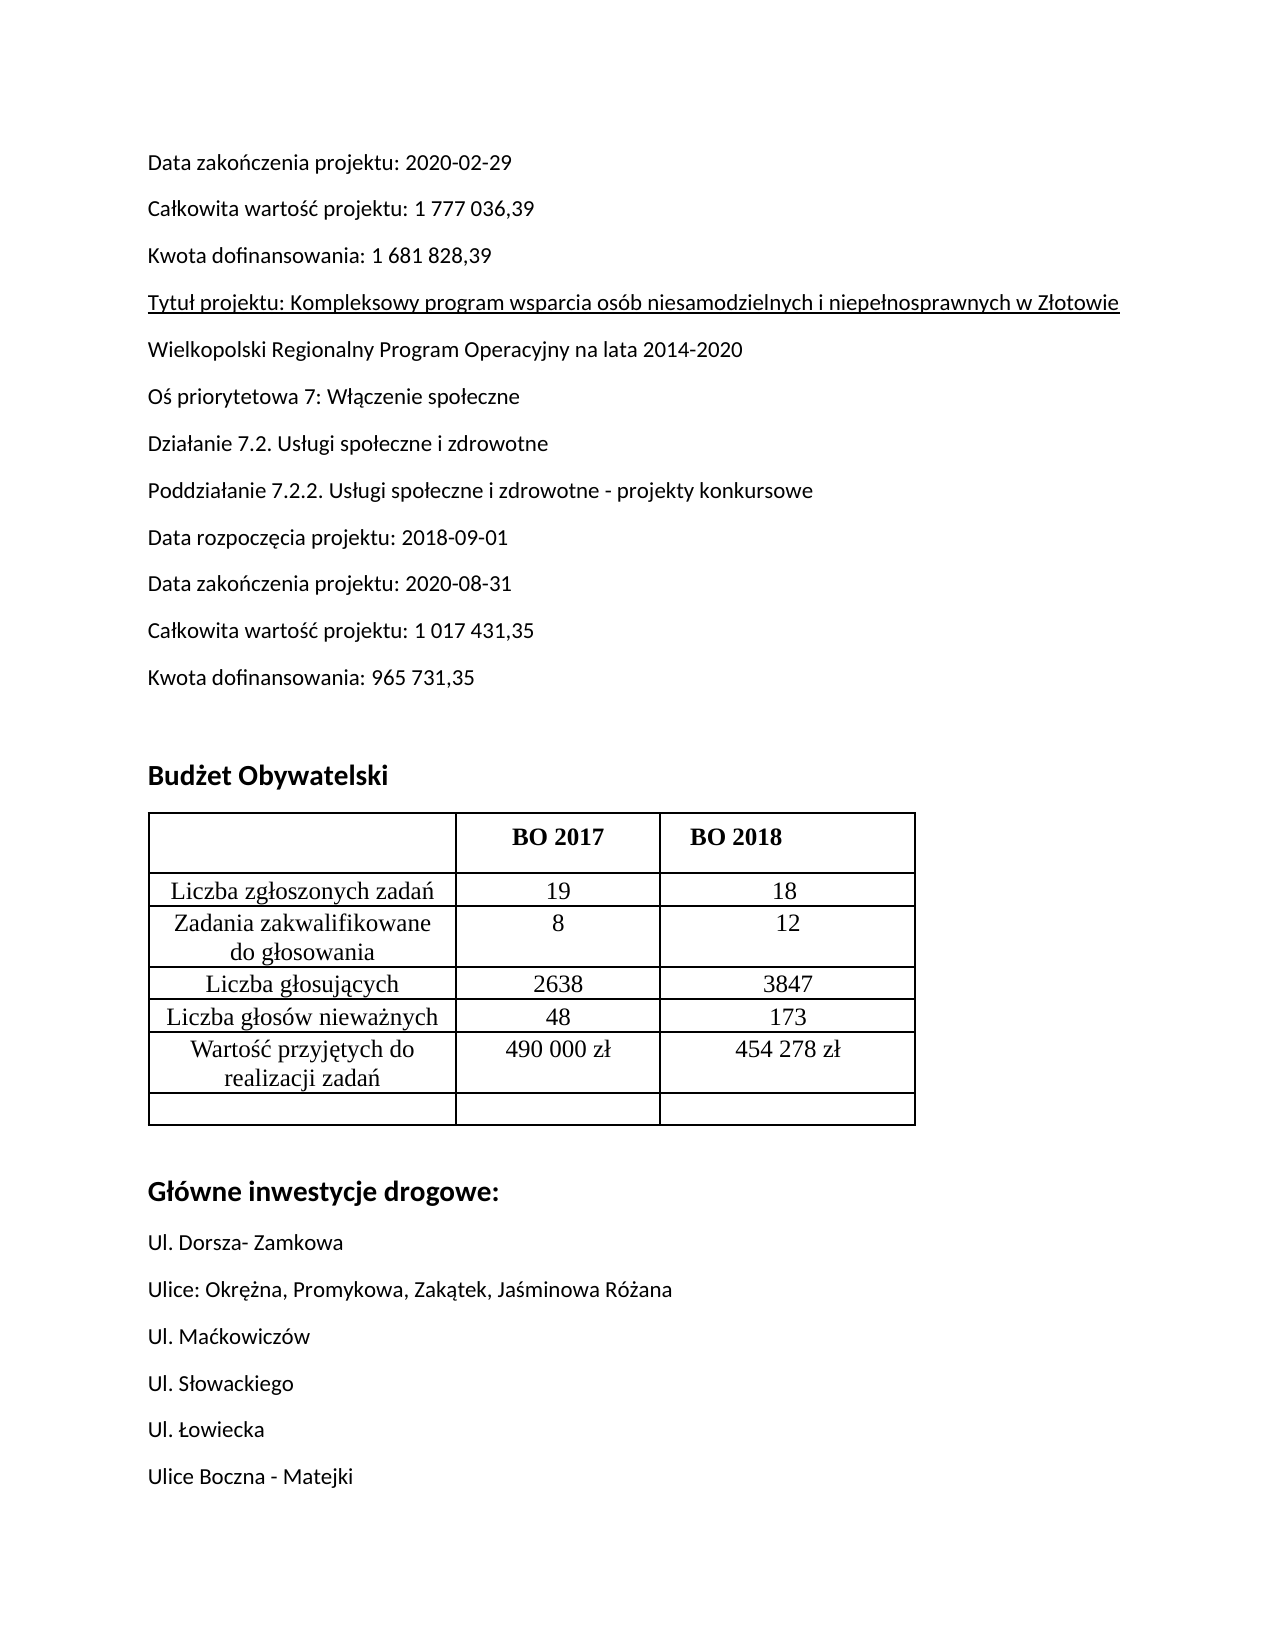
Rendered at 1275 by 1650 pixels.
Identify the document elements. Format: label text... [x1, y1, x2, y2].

table_cell Zadania zakwalifikowane do głosowania [150, 907, 455, 966]
text Ul. Łowiecka [148, 1416, 1127, 1444]
table_header BO 2017 [457, 814, 659, 872]
text Ulice Boczna - Matejki [148, 1462, 1127, 1491]
text Data rozpoczęcia projektu: 2018-09-01 [148, 523, 1127, 551]
table_cell 12 [661, 907, 914, 966]
table_cell Liczba zgłoszonych zadań [150, 874, 455, 904]
table_cell Liczba głosujących [150, 968, 455, 998]
text Kwota dofinansowania: 1 681 828,39 [148, 241, 1127, 269]
table_cell Liczba głosów nieważnych [150, 1000, 455, 1031]
text Całkowita wartość projektu: 1 777 036,39 [148, 194, 1127, 222]
text Ul. Słowackiego [148, 1369, 1127, 1397]
text Tytuł projektu: Kompleksowy program wsparcia osób niesamodzielnych i niepełnosprawnych w Złotowie [148, 288, 1127, 316]
text Kwota dofinansowania: 965 731,35 [148, 663, 1127, 691]
text Ul. Dorsza- Zamkowa [148, 1228, 1127, 1256]
table_cell [150, 1094, 455, 1124]
text Data zakończenia projektu: 2020-02-29 [148, 148, 1127, 176]
text Poddziałanie 7.2.2. Usługi społeczne i zdrowotne - projekty konkursowe [148, 476, 1127, 504]
text Budżet Obywatelski [148, 757, 1127, 793]
table_cell Wartość przyjętych do realizacji zadań [150, 1033, 455, 1092]
table_cell 3847 [661, 968, 914, 998]
table_cell 18 [661, 874, 914, 904]
table_header BO 2018 [661, 814, 914, 872]
table_cell 2638 [457, 968, 659, 998]
text Główne inwestycje drogowe: [148, 1173, 1127, 1209]
table_header [150, 814, 455, 872]
text Wielkopolski Regionalny Program Operacyjny na lata 2014-2020 [148, 335, 1127, 363]
text Ulice: Okrężna, Promykowa, Zakątek, Jaśminowa Różana [148, 1275, 1127, 1303]
text Data zakończenia projektu: 2020-08-31 [148, 569, 1127, 597]
text Działanie 7.2. Usługi społeczne i zdrowotne [148, 429, 1127, 457]
table_cell 173 [661, 1000, 914, 1031]
table_cell 48 [457, 1000, 659, 1031]
table_cell 19 [457, 874, 659, 904]
table_cell [457, 1094, 659, 1124]
table_cell 490 000 zł [457, 1033, 659, 1092]
table_cell [661, 1094, 914, 1124]
table_cell 454 278 zł [661, 1033, 914, 1092]
table_cell 8 [457, 907, 659, 966]
text Ul. Maćkowiczów [148, 1322, 1127, 1350]
text Oś priorytetowa 7: Włączenie społeczne [148, 382, 1127, 410]
text Całkowita wartość projektu: 1 017 431,35 [148, 616, 1127, 644]
